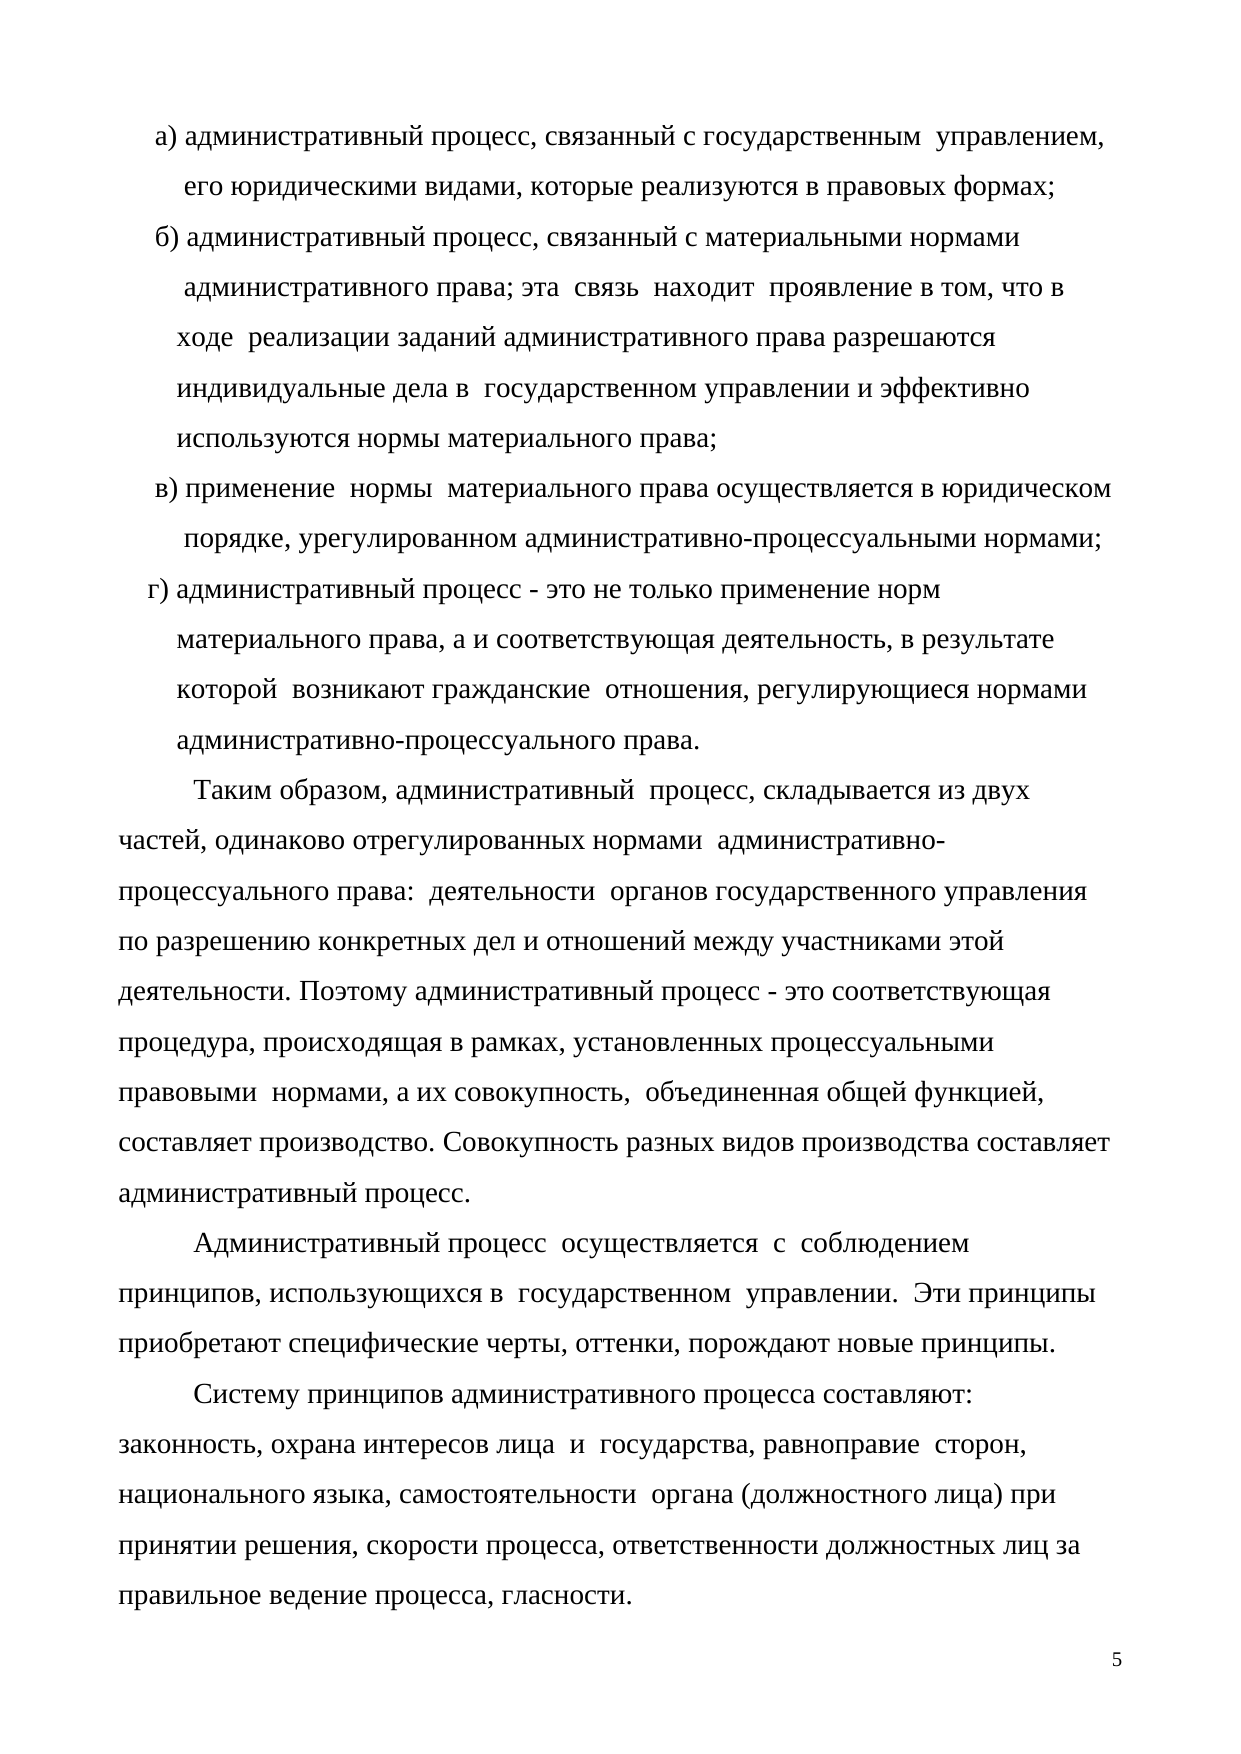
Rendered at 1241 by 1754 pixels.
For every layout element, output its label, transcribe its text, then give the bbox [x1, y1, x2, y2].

text Систему принципов административного процесса составляют: законность, охрана интересов лица и государства, равноправие сторон, национального языка, самостоятельности органа (должностного лица) при принятии решения, скорости процесса, ответственности должностных лиц за правильное ведение процесса, гласности. [118, 1376, 1122, 1611]
text которой возникают гражданские отношения, регулирующиеся нормами [118, 672, 1122, 705]
text его юридическими видами, которые реализуются в правовых формах; [118, 168, 1122, 202]
text используются нормы материального права; [118, 420, 1122, 453]
text Таким образом, административный процесс, складывается из двух частей, одинаково отрегулированных нормами административно-процессуального права: деятельности органов государственного управления по разрешению конкретных дел и отношений между участниками этой деятельности. Поэтому административный процесс - это соответствующая процедура, происходящая в рамках, установленных процессуальными правовыми нормами, а их совокупность, объединенная общей функцией, составляет производство. Совокупность разных видов производства составляет административный процесс. [118, 772, 1122, 1208]
text ходе реализации заданий административного права разрешаются [118, 319, 1122, 353]
text Административный процесс осуществляется с соблюдением принципов, использующихся в государственном управлении. Эти принципы приобретают специфические черты, оттенки, порождают новые принципы. [118, 1225, 1122, 1359]
text материального права, а и соответствующая деятельность, в результате [118, 621, 1122, 655]
text г) административный процесс - это не только применение норм [118, 571, 1122, 604]
text а) административный процесс, связанный с государственным управлением, [118, 118, 1122, 152]
text в) применение нормы материального права осуществляется в юридическом [118, 470, 1122, 504]
text б) административный процесс, связанный с материальными нормами [118, 219, 1122, 252]
text порядке, урегулированном административно-процессуальными нормами; [118, 521, 1122, 554]
text административно-процессуального права. [118, 722, 1122, 755]
text административного права; эта связь находит проявление в том, что в [118, 269, 1122, 303]
text индивидуальные дела в государственном управлении и эффективно [118, 370, 1122, 403]
